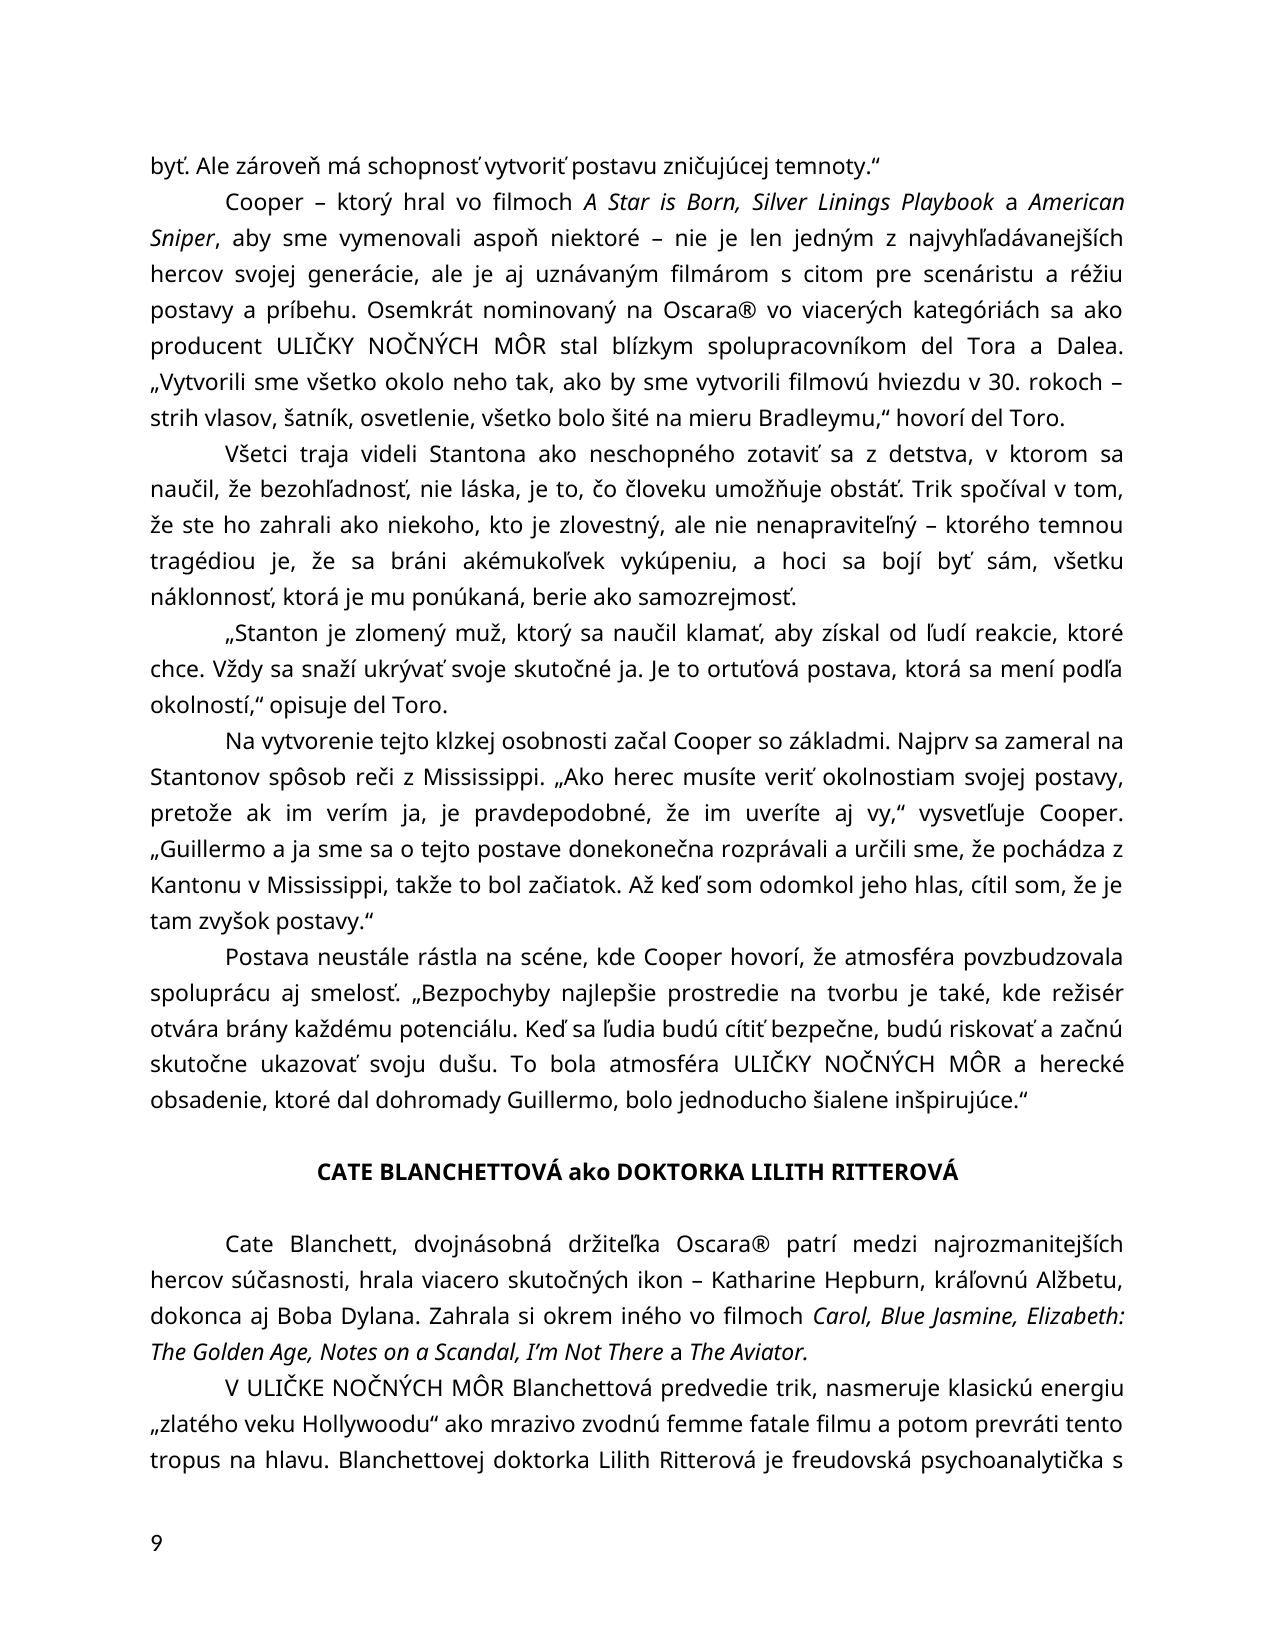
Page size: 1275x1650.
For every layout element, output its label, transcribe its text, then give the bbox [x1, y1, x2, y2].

text Cooper – ktorý hral vo filmoch A Star is Born, Silver Linings Playbook a American Sniper, aby sme vymenovali aspoň niektoré – nie je len jedným z najvyhľadávanejších hercov svojej generácie, ale je aj uznávaným filmárom s citom pre scenáristu a réžiu postavy a príbehu. Osemkrát nominovaný na Oscara® vo viacerých kategóriách sa ako producent ULIČKY NOČNÝCH MôR stal blízkym spolupracovníkom del Tora a Dalea. „Vytvorili sme všetko okolo neho tak, ako by sme vytvorili filmovú hviezdu v 30. rokoch – strih vlasov, šatník, osvetlenie, všetko bolo šité na mieru Bradleymu,“ hovorí del Toro. [150, 186, 1125, 433]
text Všetci traja videli Stantona ako neschopného zotaviť sa z detstva, v ktorom sa naučil, že bezohľadnosť, nie láska, je to, čo človeku umožňuje obstáť. Trik spočíval v tom, že ste ho zahrali ako niekoho, kto je zlovestný, ale nie nenapraviteľný – ktorého temnou tragédiou je, že sa bráni akémukoľvek vykúpeniu, a hoci sa bojí byť sám, všetku náklonnosť, ktorá je mu ponúkaná, berie ako samozrejmosť. [150, 437, 1125, 612]
text „Stanton je zlomený muž, ktorý sa naučil klamať, aby získal od ľudí reakcie, ktoré chce. Vždy sa snaží ukrývať svoje skutočné ja. Je to ortuťová postava, ktorá sa mení podľa okolností,“ opisuje del Toro. [150, 617, 1125, 720]
text Cate Blanchett, dvojnásobná držiteľka Oscara® patrí medzi najrozmanitejších hercov súčasnosti, hrala viacero skutočných ikon – Katharine Hepburn, kráľovnú Alžbetu, dokonca aj Boba Dylana. Zahrala si okrem iného vo filmoch Carol, Blue Jasmine, Elizabeth: The Golden Age, Notes on a Scandal, I’m Not There a The Aviator. [150, 1228, 1125, 1367]
text Postava neustále rástla na scéne, kde Cooper hovorí, že atmosféra povzbudzovala spoluprácu aj smelosť. „Bezpochyby najlepšie prostredie na tvorbu je také, kde režisér otvára brány každému potenciálu. Keď sa ľudia budú cítiť bezpečne, budú riskovať a začnú skutočne ukazovať svoju dušu. To bola atmosféra ULIČKY NOČNÝCH MôR a herecké obsadenie, ktoré dal dohromady Guillermo, bolo jednoducho šialene inšpirujúce.“ [150, 941, 1125, 1116]
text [150, 1372, 1125, 1475]
text Na vytvorenie tejto klzkej osobnosti začal Cooper so základmi. Najprv sa zameral na Stantonov spôsob reči z Mississippi. „Ako herec musíte veriť okolnostiam svojej postavy, pretože ak im verím ja, je pravdepodobné, že im uveríte aj vy,“ vysvetľuje Cooper. „Guillermo a ja sme sa o tejto postave donekonečna rozprávali a určili sme, že pochádza z Kantonu v Mississippi, takže to bol začiatok. Až keď som odomkol jeho hlas, cítil som, že je tam zvyšok postavy.“ [150, 725, 1125, 936]
text CATE BLANCHETTOVÁ ako DOKTORKA LILITH RITTEROVÁ [150, 1156, 1125, 1187]
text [150, 150, 1125, 181]
